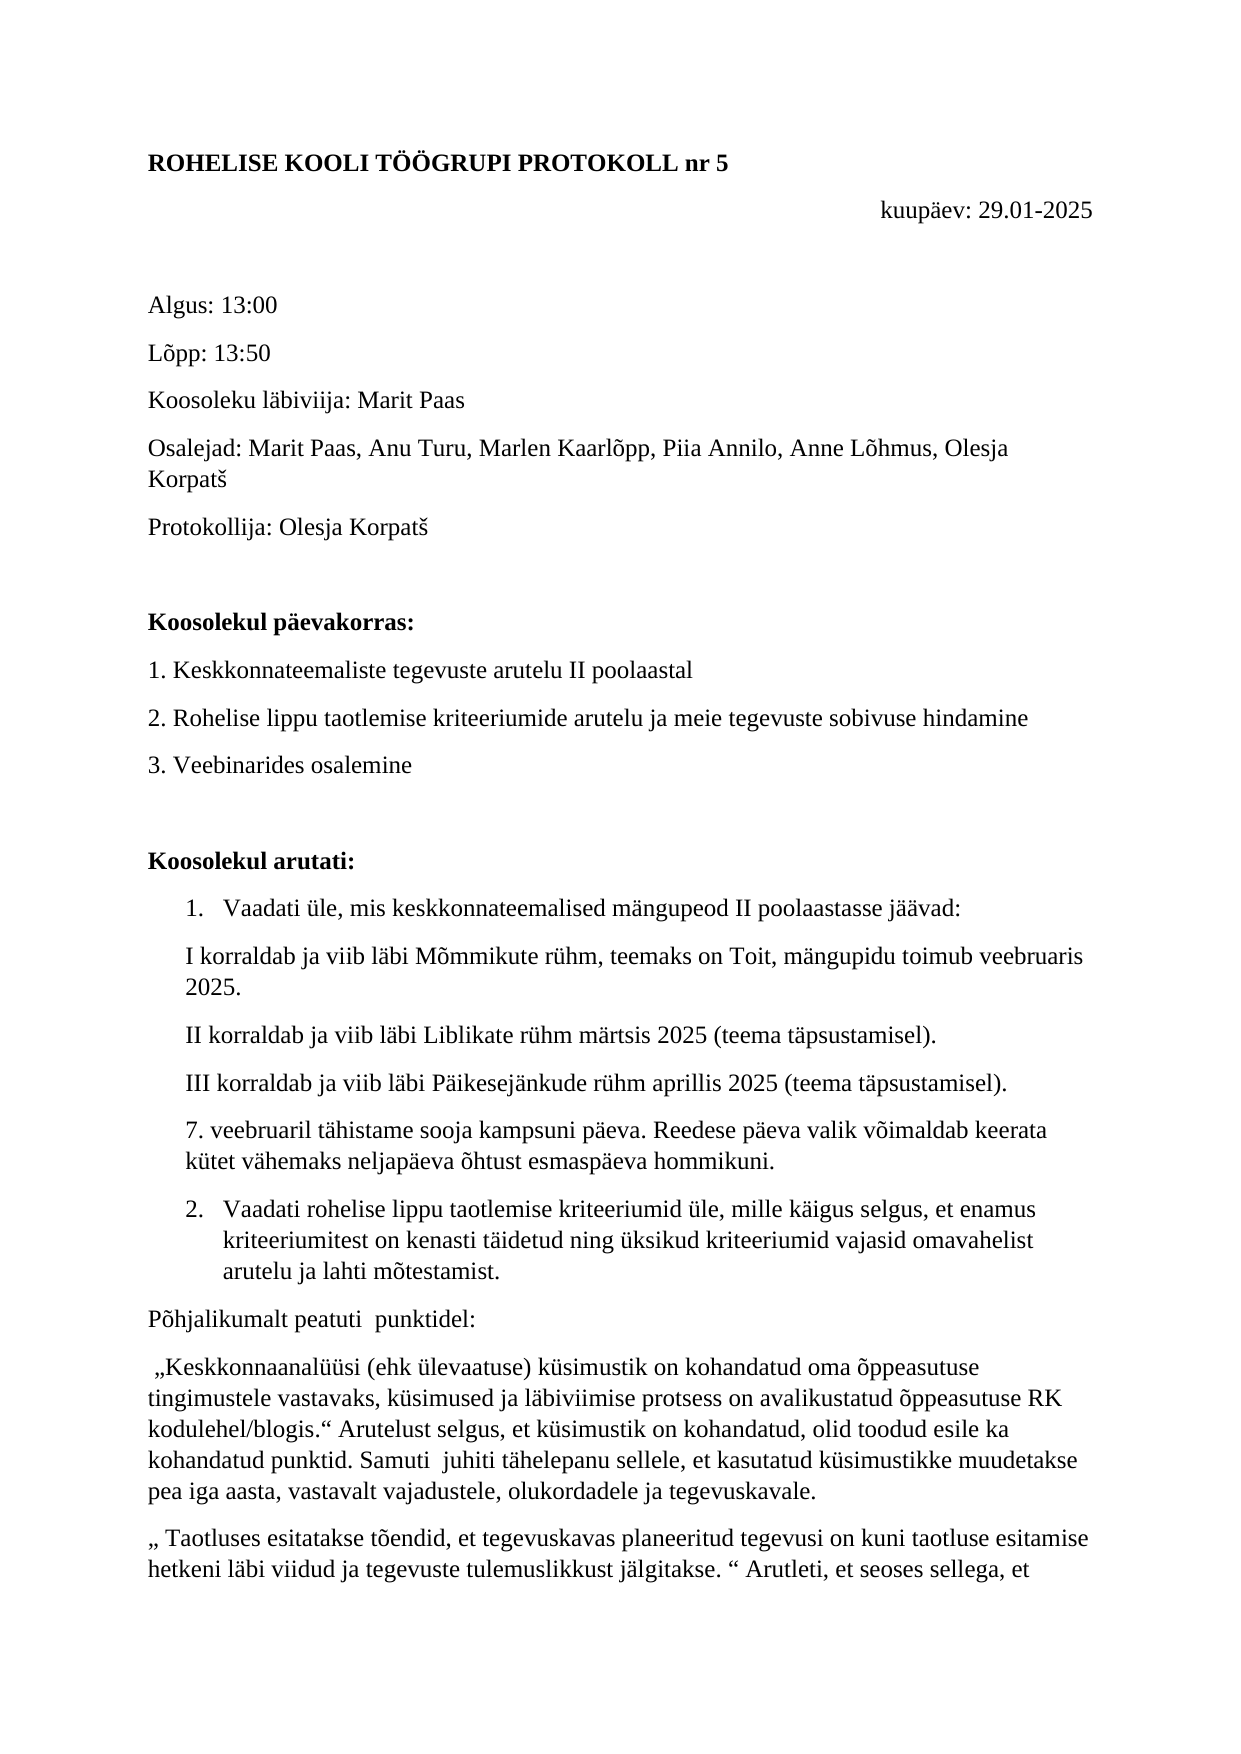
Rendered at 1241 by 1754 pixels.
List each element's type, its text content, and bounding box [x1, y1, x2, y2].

text Koosolekul päevakorras: [148, 607, 1093, 636]
text Põhjalikumalt peatuti punktidel: [148, 1304, 1093, 1333]
text Lõpp: 13:50 [148, 338, 1093, 366]
text I korraldab ja viib läbi Mõmmikute rühm, teemaks on Toit, mängupidu toimub veebruaris 2025. [185, 941, 1093, 1001]
text Koosoleku läbiviija: Marit Paas [148, 385, 1093, 414]
text Osalejad: Marit Paas, Anu Turu, Marlen Kaarlõpp, Piia Annilo, Anne Lõhmus, Olesja Korpatš [148, 433, 1093, 493]
text Koosolekul arutati: [148, 846, 1093, 874]
text kuupäev: 29.01-2025 [148, 195, 1093, 224]
text 2. Rohelise lippu taotlemise kriteeriumide arutelu ja meie tegevuste sobivuse hindamine [148, 703, 1093, 731]
text 1. Keskkonnateemaliste tegevuste arutelu II poolaastal [148, 655, 1093, 684]
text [148, 1523, 1093, 1583]
text 3. Veebinarides osalemine [148, 750, 1093, 779]
list Vaadati üle, mis keskkonnateemalised mängupeod II poolaastasse jäävad: [185, 893, 1093, 922]
text 7. veebruaril tähistame sooja kampsuni päeva. Reedese päeva valik võimaldab keerata kütet vähemaks neljapäeva õhtust esmaspäeva hommikuni. [185, 1115, 1093, 1175]
text ROHELISE KOOLI TÖÖGRUPI PROTOKOLL nr 5 [148, 148, 1093, 176]
list Vaadati rohelise lippu taotlemise kriteeriumid üle, mille käigus selgus, et enamus kriteeriumitest on kenasti täidetud ning üksikud kriteeriumid vajasid omavahelist arutelu ja lahti mõtestamist. [185, 1194, 1093, 1285]
text III korraldab ja viib läbi Päikesejänkude rühm aprillis 2025 (teema täpsustamisel). [185, 1068, 1093, 1096]
text II korraldab ja viib läbi Liblikate rühm märtsis 2025 (teema täpsustamisel). [185, 1020, 1093, 1049]
text „Keskkonnaanalüüsi (ehk ülevaatuse) küsimustik on kohandatud oma õppeasutuse tingimustele vastavaks, küsimused ja läbiviimise protsess on avalikustatud õppeasutuse RK kodulehel/blogis.“ Arutelust selgus, et küsimustik on kohandatud, olid toodud esile ka kohandatud punktid. Samuti juhiti tähelepanu sellele, et kasutatud küsimustikke muudetakse pea iga aasta, vastavalt vajadustele, olukordadele ja tegevuskavale. [148, 1352, 1093, 1504]
text Algus: 13:00 [148, 290, 1093, 319]
text Protokollija: Olesja Korpatš [148, 512, 1093, 541]
